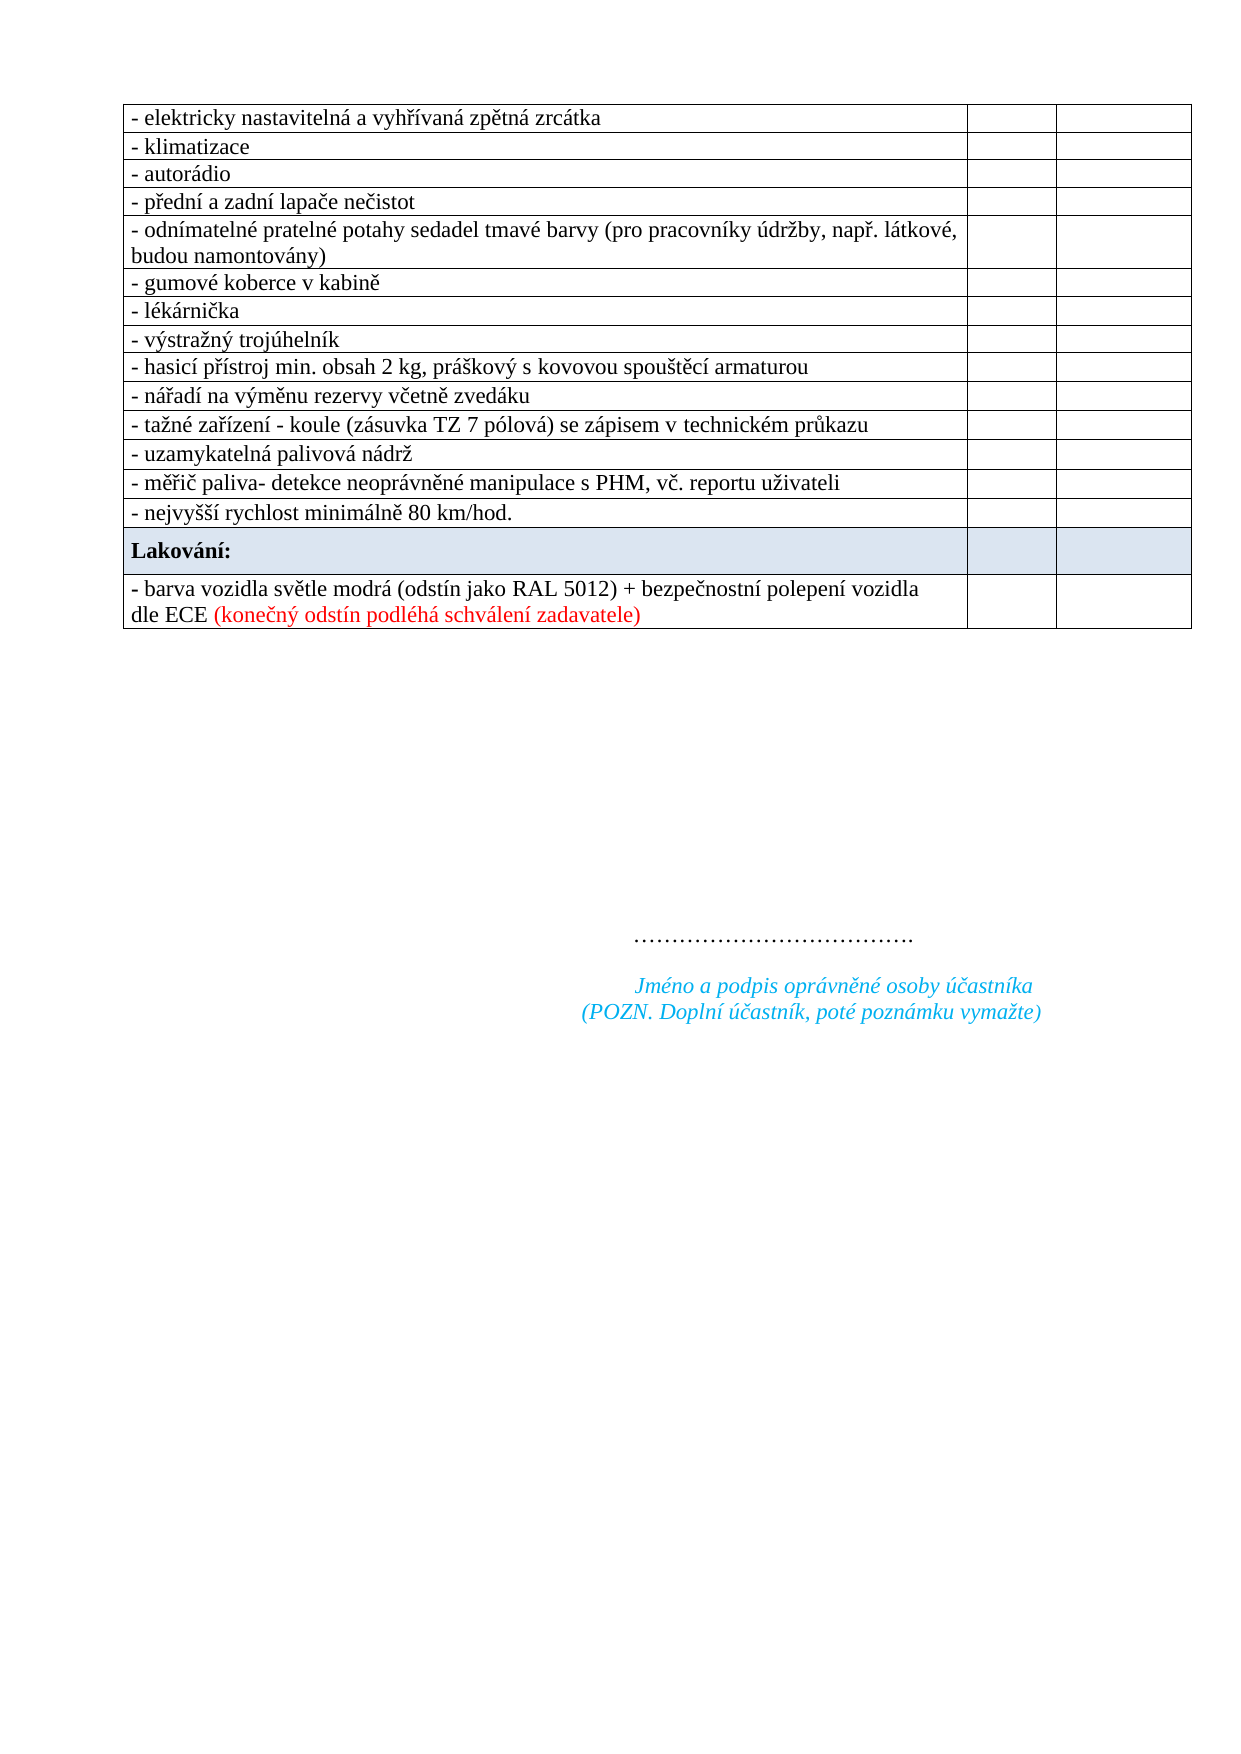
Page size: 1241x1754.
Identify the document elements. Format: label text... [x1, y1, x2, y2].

table_cell - gumové koberce v kabině [124, 269, 967, 296]
text Jméno a podpis oprávněné osoby účastníka [487, 972, 1115, 998]
table_cell [1057, 188, 1191, 214]
table_cell [1057, 133, 1191, 159]
table_cell [1057, 160, 1191, 187]
table_cell - přední a zadní lapače nečistot [124, 188, 967, 214]
table_cell [1057, 297, 1191, 325]
table_cell - hasicí přístroj min. obsah 2 kg, práškový s kovovou spouštěcí armaturou [124, 353, 967, 381]
table_cell [968, 575, 1056, 628]
table_cell [968, 160, 1056, 187]
table_cell [1057, 382, 1191, 410]
table_cell [1057, 470, 1191, 497]
table_cell - klimatizace [124, 133, 967, 159]
table_cell [1057, 105, 1191, 132]
table_cell [968, 269, 1056, 296]
table_cell [968, 105, 1056, 132]
table_cell [1057, 575, 1191, 628]
table_cell - tažné zařízení - koule (zásuvka TZ 7 pólová) se zápisem v technickém průkazu [124, 411, 967, 439]
table_cell [968, 188, 1056, 214]
table_cell [968, 353, 1056, 381]
table_cell [1057, 499, 1191, 527]
table_cell - lékárnička [124, 297, 967, 325]
table_cell [1057, 528, 1191, 574]
table_cell - uzamykatelná palivová nádrž [124, 440, 967, 468]
table_cell [968, 470, 1056, 497]
table_cell Lakování: [124, 528, 967, 574]
table_cell - měřič paliva- detekce neoprávněné manipulace s PHM, vč. reportu uživateli [124, 470, 967, 497]
table_cell [1057, 326, 1191, 352]
table_cell [1057, 216, 1191, 268]
text ………………………………. [295, 921, 1115, 948]
table_cell - autorádio [124, 160, 967, 187]
table_cell [968, 440, 1056, 468]
table_cell - nejvyšší rychlost minimálně 80 km/hod. [124, 499, 967, 527]
table_cell [1057, 411, 1191, 439]
table_cell - elektricky nastavitelná a vyhřívaná zpětná zrcátka [124, 105, 967, 132]
table_cell [968, 528, 1056, 574]
table_cell [968, 326, 1056, 352]
table_cell [1057, 353, 1191, 381]
table_cell [968, 499, 1056, 527]
table_cell [968, 297, 1056, 325]
table_cell - nářadí na výměnu rezervy včetně zvedáku [124, 382, 967, 410]
table_cell [968, 133, 1056, 159]
table_cell [1057, 269, 1191, 296]
table_cell [968, 216, 1056, 268]
table_cell - výstražný trojúhelník [124, 326, 967, 352]
table_cell - barva vozidla světle modrá (odstín jako RAL 5012) + bezpečnostní polepení vozidla dle ECE (konečný odstín podléhá schválení zadavatele) [124, 575, 967, 628]
text (POZN. Doplní účastník, poté poznámku vymažte) [487, 998, 1115, 1024]
table_cell - odnímatelné pratelné potahy sedadel tmavé barvy (pro pracovníky údržby, např. látkové, budou namontovány) [124, 216, 967, 268]
table_cell [968, 382, 1056, 410]
table_cell [968, 411, 1056, 439]
table_cell [1057, 440, 1191, 468]
